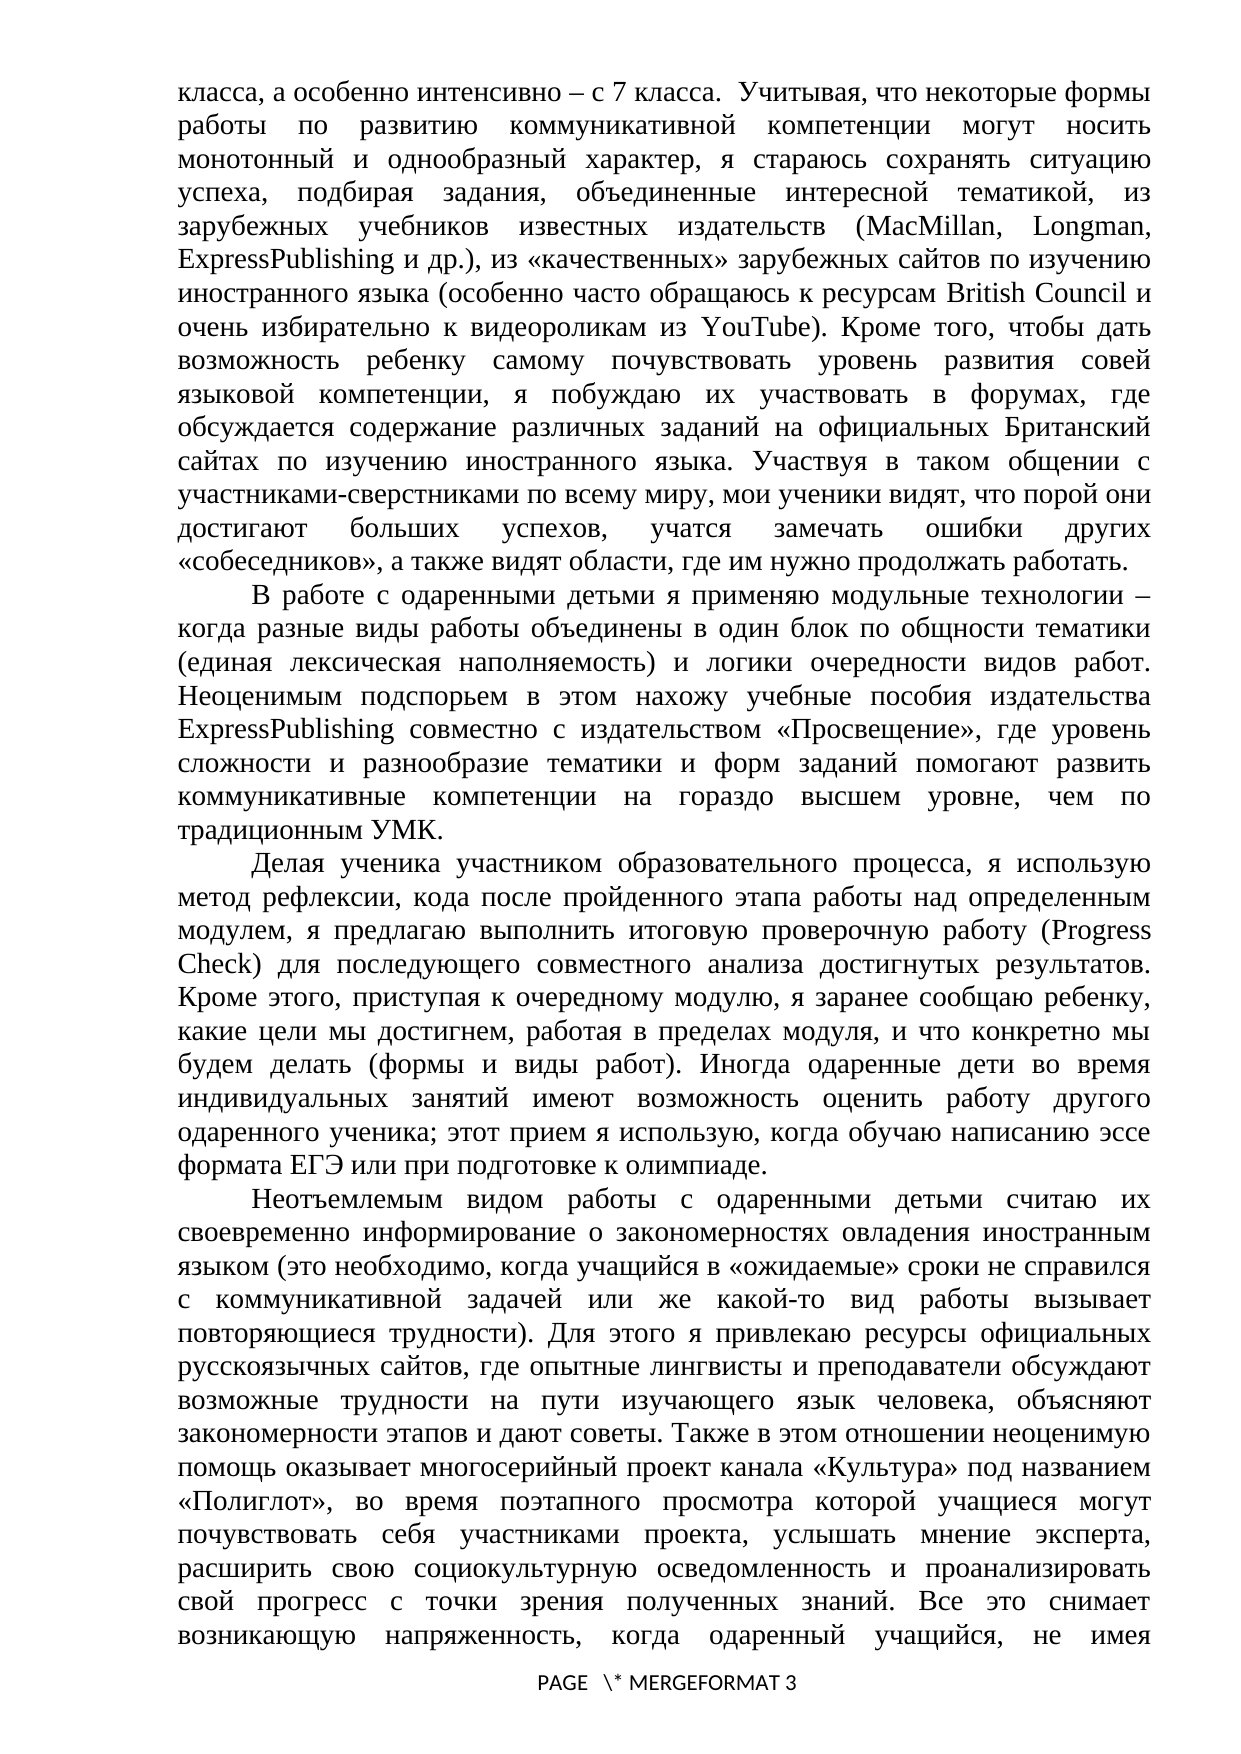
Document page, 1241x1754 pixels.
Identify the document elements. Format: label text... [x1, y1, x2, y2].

text В работе с одаренными детьми я применяю модульные технологии – когда разные виды работы объединены в один блок по общности тематики (единая лексическая наполняемость) и логики очередности видов работ. Неоценимым подспорьем в этом нахожу учебные пособия издательства ExpressPublishing совместно с издательством «Просвещение», где уровень сложности и разнообразие тематики и форм заданий помогают развить коммуникативные компетенции на гораздо высшем уровне, чем по традиционным УМК. [177, 577, 1152, 845]
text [177, 74, 1152, 577]
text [177, 1181, 1152, 1650]
text Делая ученика участником образовательного процесса, я использую метод рефлексии, кода после пройденного этапа работы над определенным модулем, я предлагаю выполнить итоговую проверочную работу (Progress Check) для последующего совместного анализа достигнутых результатов. Кроме этого, приступая к очередному модулю, я заранее сообщаю ребенку, какие цели мы достигнем, работая в пределах модуля, и что конкретно мы будем делать (формы и виды работ). Иногда одаренные дети во время индивидуальных занятий имеют возможность оценить работу другого одаренного ученика; этот прием я использую, когда обучаю написанию эссе формата ЕГЭ или при подготовке к олимпиаде. [177, 845, 1152, 1181]
